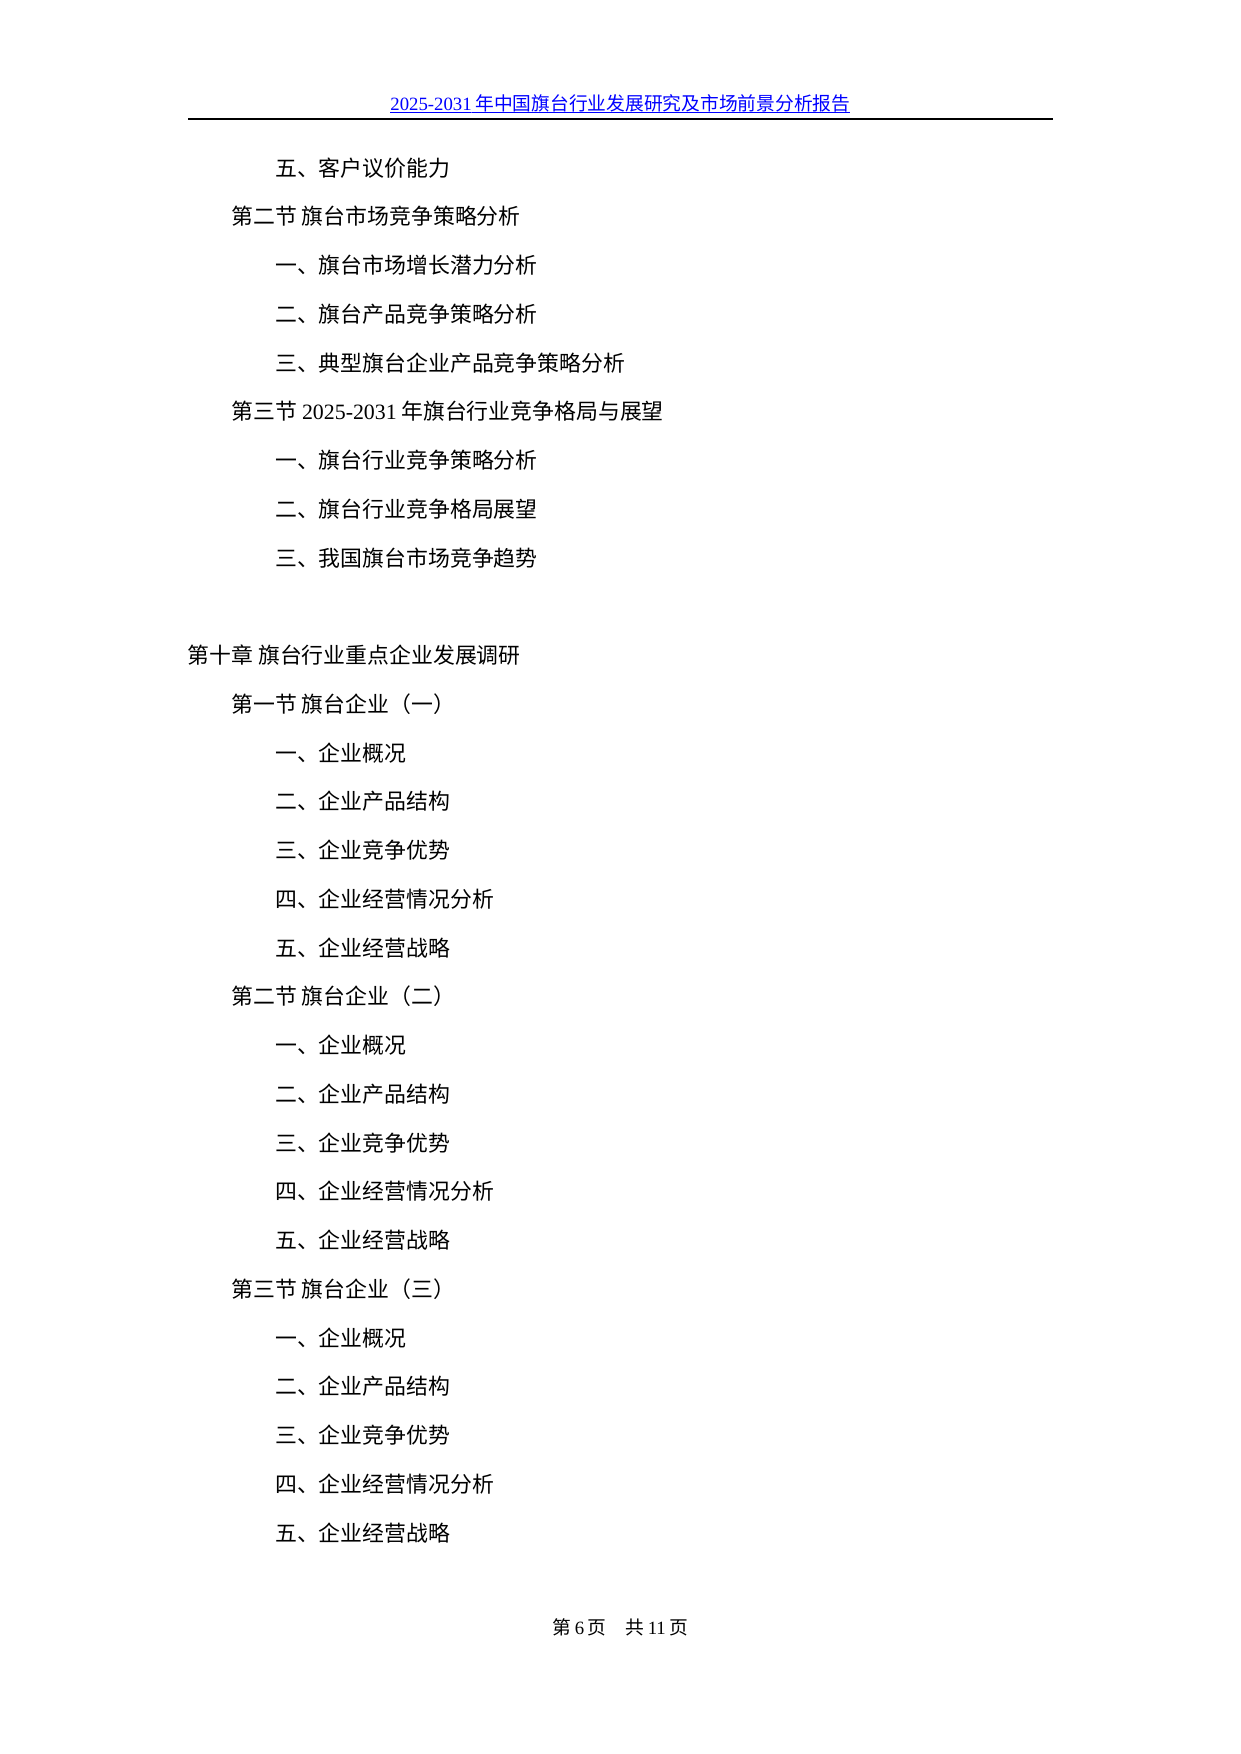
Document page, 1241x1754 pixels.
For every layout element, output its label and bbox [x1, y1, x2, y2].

text [187, 150, 1053, 1548]
